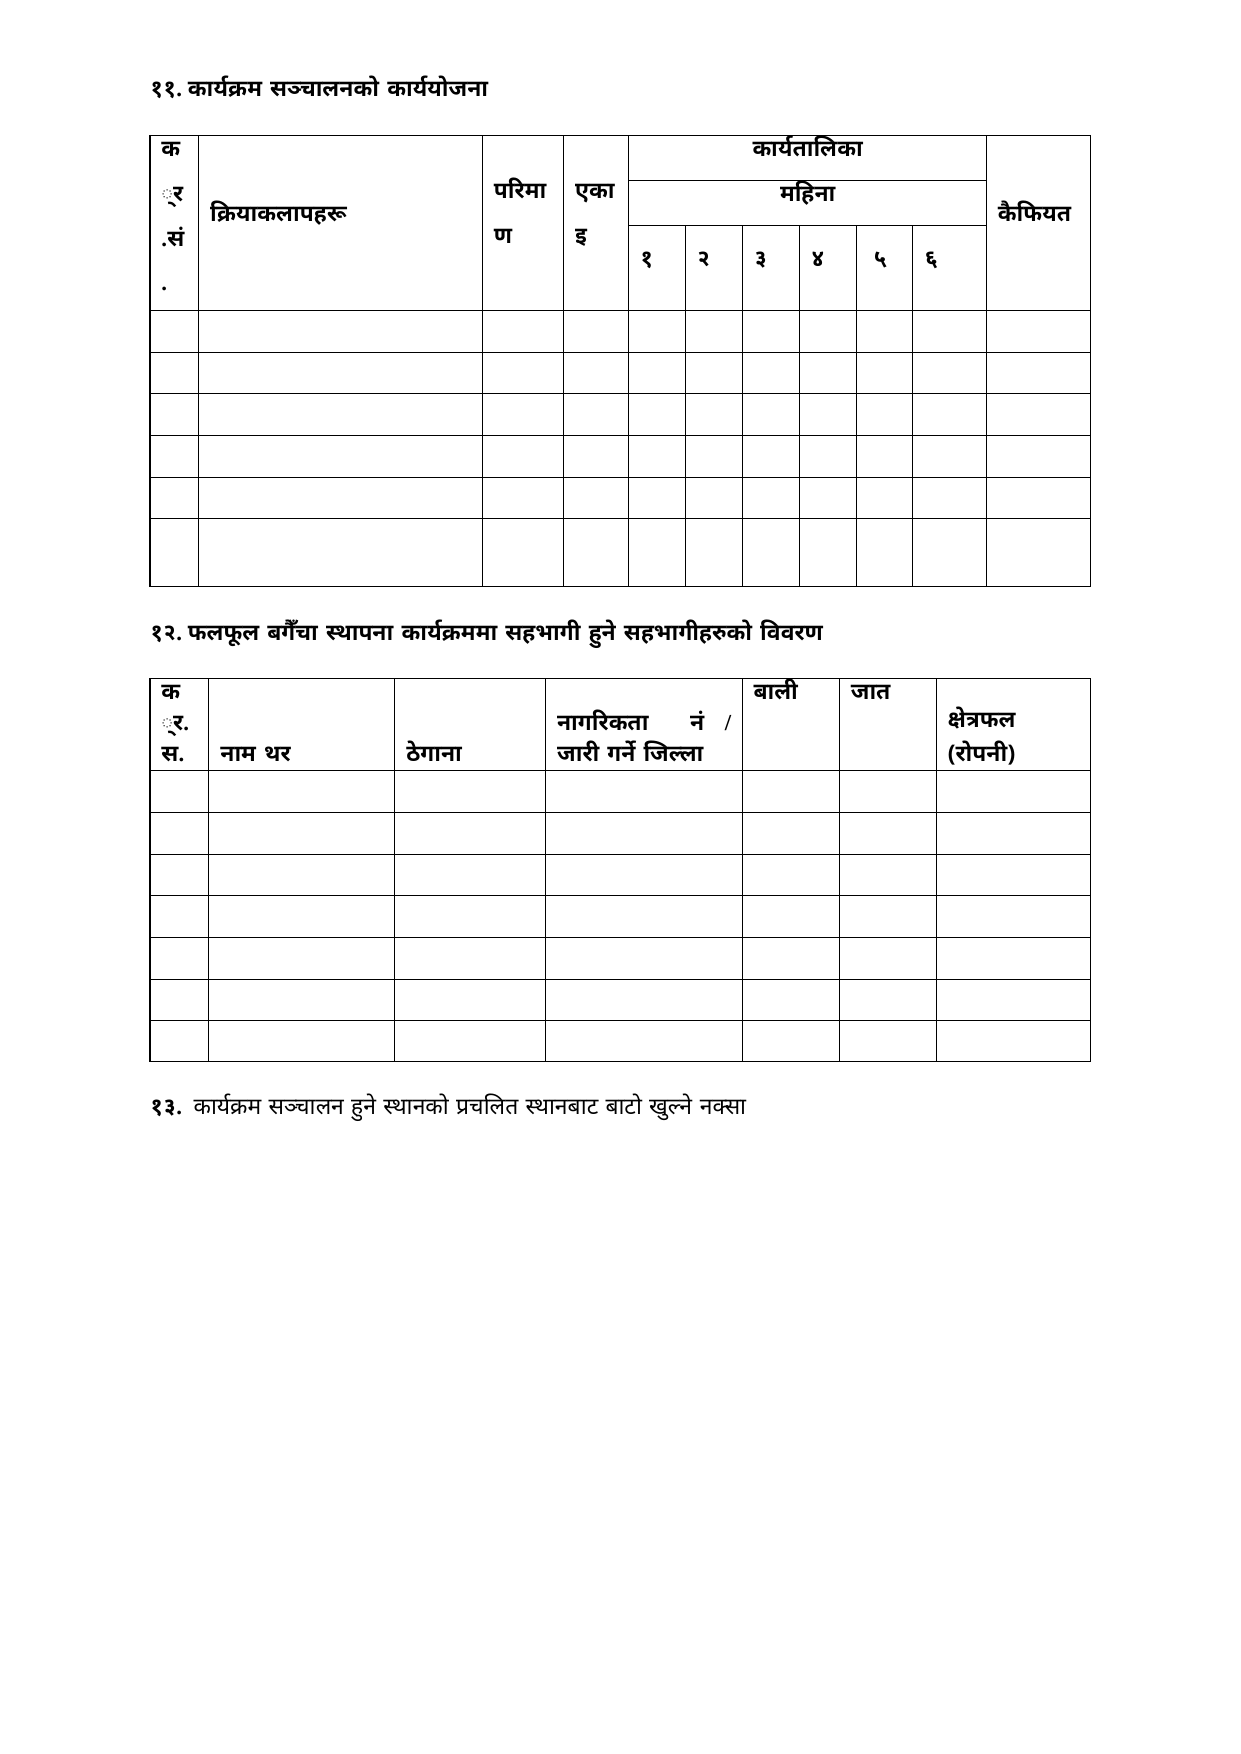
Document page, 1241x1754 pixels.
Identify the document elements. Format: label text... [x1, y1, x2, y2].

table_cell [199, 311, 482, 352]
table_cell [209, 980, 394, 1020]
table_cell [395, 938, 545, 979]
table_cell [395, 896, 545, 937]
table_cell [564, 519, 628, 560]
table_cell [743, 813, 839, 854]
table_cell [857, 478, 912, 518]
table_cell [743, 353, 799, 393]
table_cell [857, 394, 912, 435]
table_cell [209, 855, 394, 895]
table_cell [395, 1021, 545, 1061]
table_cell [151, 478, 198, 518]
table_cell [800, 394, 856, 435]
table_header क्रियाकलापहरू [199, 136, 482, 310]
table_cell [840, 980, 936, 1020]
table_cell [209, 1021, 394, 1061]
table_cell [840, 896, 936, 937]
table_cell [743, 436, 799, 477]
table_cell ३ [743, 226, 799, 310]
table_cell [209, 896, 394, 937]
table_cell [151, 311, 198, 352]
table_cell [629, 311, 685, 352]
text ११. कार्यक्रम सञ्‍चालनको कार्ययोजना [150, 75, 1090, 106]
table_cell [686, 353, 742, 393]
table_cell [987, 560, 1090, 586]
table_cell [937, 980, 1090, 1020]
table_cell [840, 813, 936, 854]
table_header नागरिकता नं / जारी गर्ने जिल्ला [546, 679, 742, 770]
table_cell [546, 813, 742, 854]
table_cell [395, 980, 545, 1020]
table_header जात [840, 679, 936, 770]
table_cell [564, 478, 628, 518]
table_cell [483, 519, 563, 560]
table_cell [800, 519, 856, 560]
table_cell [800, 311, 856, 352]
table_cell [199, 394, 482, 435]
table_cell [564, 394, 628, 435]
list १३. कार्यक्रम सञ्चालन हुने स्थानको प्रचलित स्थानबाट बाटो खुल्ने नक्सा [150, 1093, 1090, 1124]
table_cell [743, 478, 799, 518]
table_cell ४ [800, 226, 856, 310]
table_cell [564, 311, 628, 352]
table_cell [987, 436, 1090, 477]
table_cell [151, 353, 198, 393]
table_cell [199, 436, 482, 477]
table_cell [209, 813, 394, 854]
table_cell [840, 1021, 936, 1061]
table_cell [686, 560, 742, 586]
table_cell [937, 938, 1090, 979]
table_cell [395, 771, 545, 812]
table_cell [913, 519, 986, 560]
table_cell [913, 478, 986, 518]
table_cell [743, 311, 799, 352]
table_cell ५ [857, 226, 912, 310]
table_cell [546, 896, 742, 937]
table_cell [743, 771, 839, 812]
table_header एकाइ [564, 136, 628, 310]
table_cell [987, 353, 1090, 393]
table_cell [840, 938, 936, 979]
table_cell [564, 560, 628, 586]
table_cell [987, 519, 1090, 560]
table_cell [151, 938, 208, 979]
table_cell महिना [629, 181, 986, 225]
table_cell [564, 353, 628, 393]
table_cell [987, 311, 1090, 352]
table_cell [483, 478, 563, 518]
table_cell [686, 478, 742, 518]
table_cell [743, 938, 839, 979]
table_cell [800, 436, 856, 477]
table_cell [743, 855, 839, 895]
table_cell [937, 855, 1090, 895]
table_cell [395, 813, 545, 854]
table_cell [151, 560, 198, 586]
table_cell [546, 771, 742, 812]
table_cell [857, 519, 912, 560]
table_cell [629, 353, 685, 393]
table_cell [151, 436, 198, 477]
table_cell [686, 311, 742, 352]
table_cell [686, 519, 742, 560]
table_cell [840, 771, 936, 812]
table_cell [937, 896, 1090, 937]
table_cell [743, 980, 839, 1020]
table_cell [800, 478, 856, 518]
table_cell [629, 519, 685, 560]
table_cell [743, 1021, 839, 1061]
table_cell [151, 896, 208, 937]
table_header कैफियत [987, 136, 1090, 310]
table_cell [629, 560, 685, 586]
table_cell [857, 560, 912, 586]
table_cell [151, 855, 208, 895]
table_cell ६ [913, 226, 986, 310]
table_header ठेगाना [395, 679, 545, 770]
table_cell [483, 436, 563, 477]
table_cell [395, 855, 545, 895]
table_cell [199, 478, 482, 518]
table_cell [857, 436, 912, 477]
table_header परिमाण [483, 136, 563, 310]
table_cell [151, 771, 208, 812]
table_cell [937, 771, 1090, 812]
table_cell [913, 436, 986, 477]
table_header बाली [743, 679, 839, 770]
table_cell [546, 1021, 742, 1061]
table_cell [199, 353, 482, 393]
table_cell [209, 938, 394, 979]
text १२. फलफूल बगैँचा स्थापना कार्यक्रममा सहभागी हुने सहभागीहरुको विवरण [150, 618, 1090, 649]
table_cell [199, 519, 482, 560]
table_cell [743, 394, 799, 435]
table_cell [151, 1021, 208, 1061]
table_cell [913, 560, 986, 586]
table_header कार्यतालिका [629, 136, 986, 180]
table_cell [629, 478, 685, 518]
table_cell [546, 855, 742, 895]
table_cell [840, 855, 936, 895]
table_header क्र.स. [151, 679, 208, 770]
table_cell [199, 560, 482, 586]
table_header नाम थर [209, 679, 394, 770]
table_cell [483, 311, 563, 352]
table_cell [151, 980, 208, 1020]
table_cell [483, 560, 563, 586]
table_cell [629, 436, 685, 477]
table_cell [800, 560, 856, 586]
table_cell [546, 938, 742, 979]
table_cell [686, 394, 742, 435]
table_cell [743, 560, 799, 586]
table_cell [913, 394, 986, 435]
table_cell [209, 771, 394, 812]
table_cell [857, 353, 912, 393]
table_header क्र.सं. [151, 136, 198, 310]
table_cell १ [629, 226, 685, 310]
table_cell [151, 813, 208, 854]
table_cell २ [686, 226, 742, 310]
table_cell [937, 813, 1090, 854]
table_cell [857, 311, 912, 352]
table_cell [743, 519, 799, 560]
table_cell [483, 394, 563, 435]
table_cell [564, 436, 628, 477]
table_cell [686, 436, 742, 477]
table_cell [913, 353, 986, 393]
table_cell [629, 394, 685, 435]
table_cell [937, 1021, 1090, 1061]
table_cell [546, 980, 742, 1020]
table_cell [987, 394, 1090, 435]
table_cell [987, 478, 1090, 518]
table_cell [151, 519, 198, 560]
table_cell [800, 353, 856, 393]
table_cell [483, 353, 563, 393]
table_cell [743, 896, 839, 937]
table_cell [151, 394, 198, 435]
table_cell [913, 311, 986, 352]
table_header क्षेत्रफल (रोपनी) [937, 679, 1090, 770]
